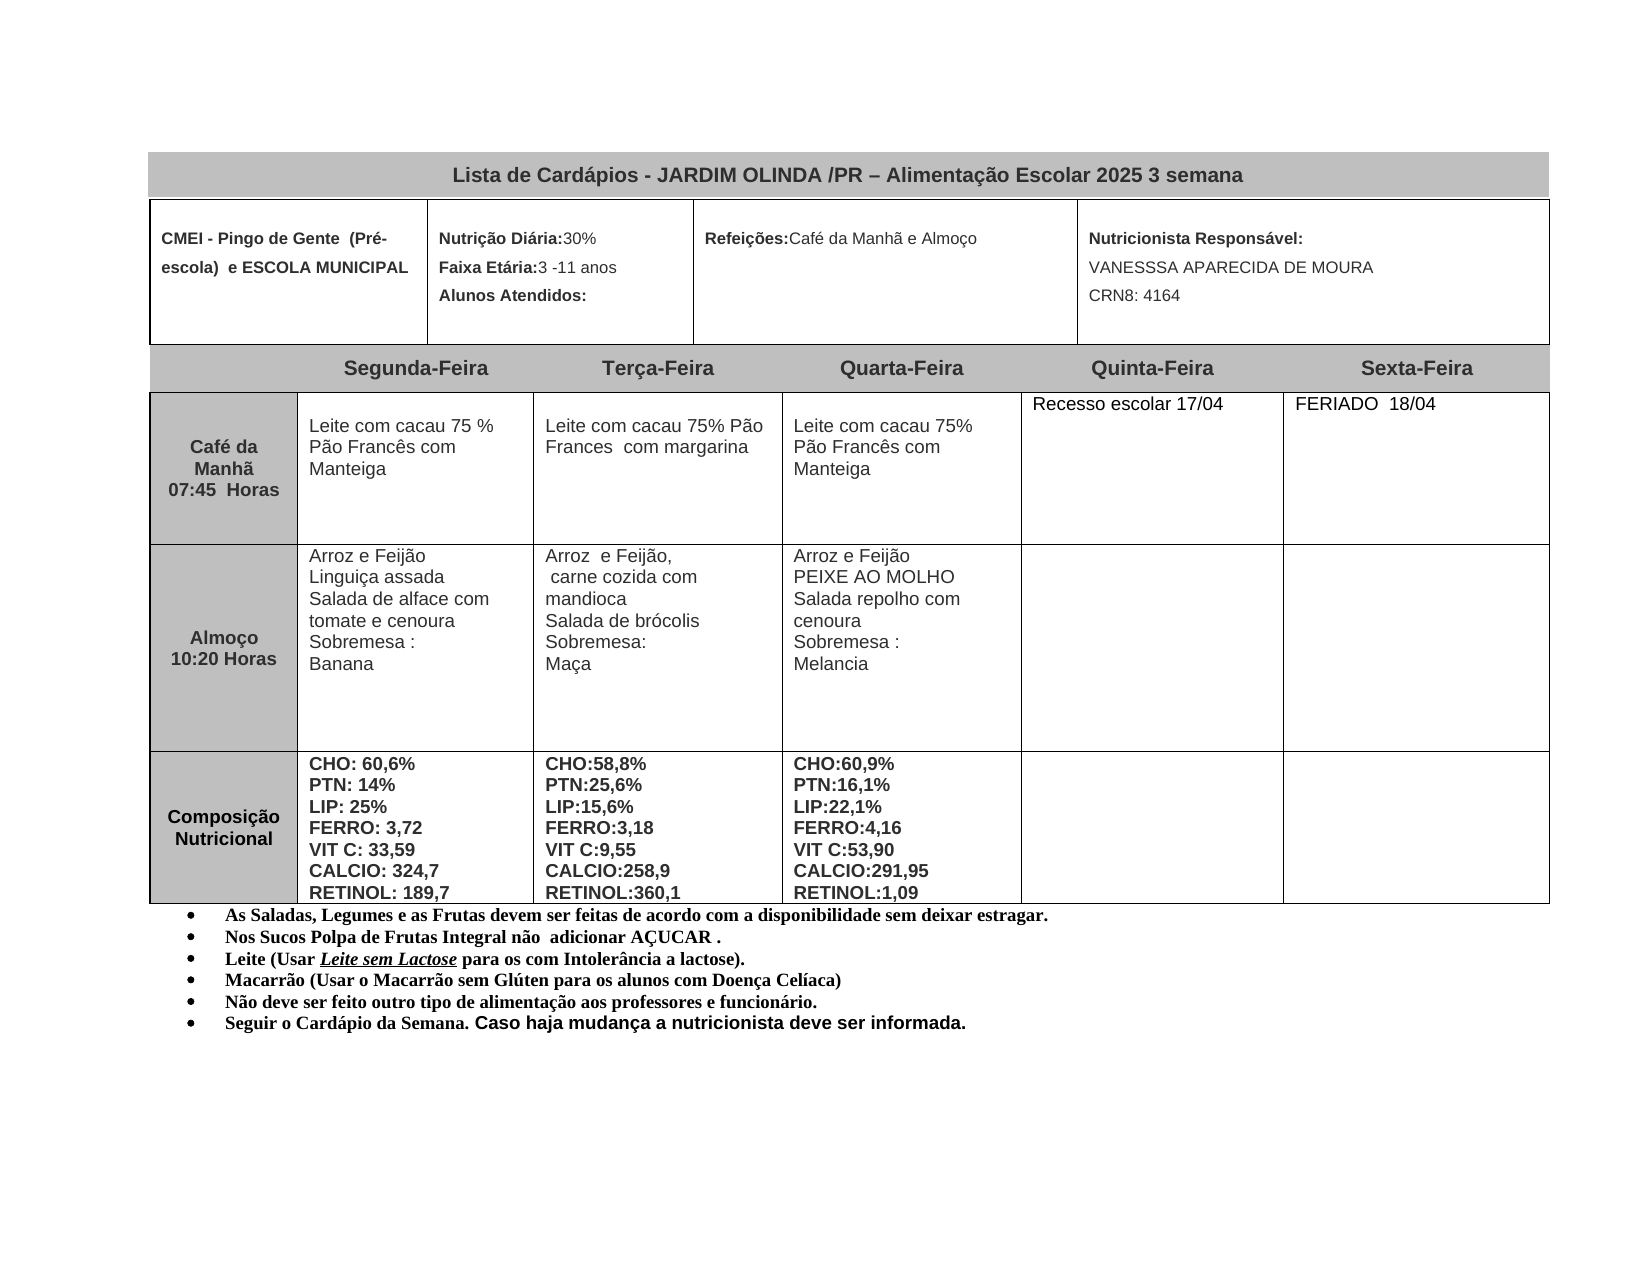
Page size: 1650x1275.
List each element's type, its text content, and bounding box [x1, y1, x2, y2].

table_cell [1022, 545, 1283, 751]
table_cell Arroz e Feijão Linguiça assada Salada de alface com tomate e cenoura Sobremesa : Banana [298, 545, 533, 751]
table_header Lista de Cardápios - JARDIM OLINDA /PR – Alimentação Escolar 2025 3 semana [148, 152, 1549, 197]
table_cell Segunda-Feira [298, 345, 534, 392]
table_cell Composição Nutricional [151, 752, 297, 903]
table_cell CHO:60,9% PTN:16,1% LIP:22,1% FERRO:4,16 VIT C:53,90 CALCIO:291,95 RETINOL:1,09 [783, 752, 1021, 903]
list Não deve ser feito outro tipo de alimentação aos professores e funcionário. [187, 991, 1500, 1012]
table_cell Terça-Feira [534, 345, 782, 392]
list As Saladas, Legumes e as Frutas devem ser feitas de acordo com a disponibilidade sem deixar estragar. [187, 904, 1500, 926]
table_cell CHO:58,8% PTN:25,6% LIP:15,6% FERRO:3,18 VIT C:9,55 CALCIO:258,9 RETINOL:360,1 [534, 752, 782, 903]
table_cell Recesso escolar 17/04 [1022, 393, 1283, 544]
table_cell Sexta-Feira [1284, 345, 1550, 392]
table_cell [150, 345, 298, 392]
table_cell CHO: 60,6% PTN: 14% LIP: 25% FERRO: 3,72 VIT C: 33,59 CALCIO: 324,7 RETINOL: 189,7 [298, 752, 533, 903]
table_cell Quarta-Feira [782, 345, 1021, 392]
table_cell [1022, 752, 1283, 903]
list Seguir o Cardápio da Semana. Caso haja mudança a nutricionista deve ser informada. [187, 1012, 1500, 1034]
list Leite (Usar Leite sem Lactose para os com Intolerância a lactose). [187, 947, 1500, 969]
table_cell Quinta-Feira [1021, 345, 1284, 392]
table_header CMEI - Pingo de Gente (Pré-escola) e ESCOLA MUNICIPAL [151, 200, 427, 344]
table_cell Leite com cacau 75 % Pão Francês com Manteiga [298, 393, 533, 544]
list Nos Sucos Polpa de Frutas Integral não adicionar AÇUCAR . [187, 926, 1500, 947]
table_cell [1284, 752, 1549, 903]
table_cell Arroz e Feijão PEIXE AO MOLHO Salada repolho com cenoura Sobremesa : Melancia [783, 545, 1021, 751]
table_cell Leite com cacau 75% Pão Francês com Manteiga [783, 393, 1021, 544]
table_cell FERIADO 18/04 [1284, 393, 1549, 544]
table_header Nutricionista Responsável: VANESSSA APARECIDA DE MOURA CRN8: 4164 [1078, 200, 1549, 344]
table_cell [1284, 545, 1549, 751]
table_cell Arroz e Feijão, carne cozida com mandioca Salada de brócolis Sobremesa: Maça [534, 545, 782, 751]
table_cell Café da Manhã 07:45 Horas [151, 393, 297, 544]
table_cell Almoço 10:20 Horas [151, 545, 297, 751]
table_cell Leite com cacau 75% Pão Frances com margarina [534, 393, 782, 544]
table_header Nutrição Diária:30% Faixa Etária:3 -11 anos Alunos Atendidos: [428, 200, 693, 344]
list Macarrão (Usar o Macarrão sem Glúten para os alunos com Doença Celíaca) [187, 969, 1500, 991]
table_header Refeições:Café da Manhã e Almoço [694, 200, 1077, 344]
